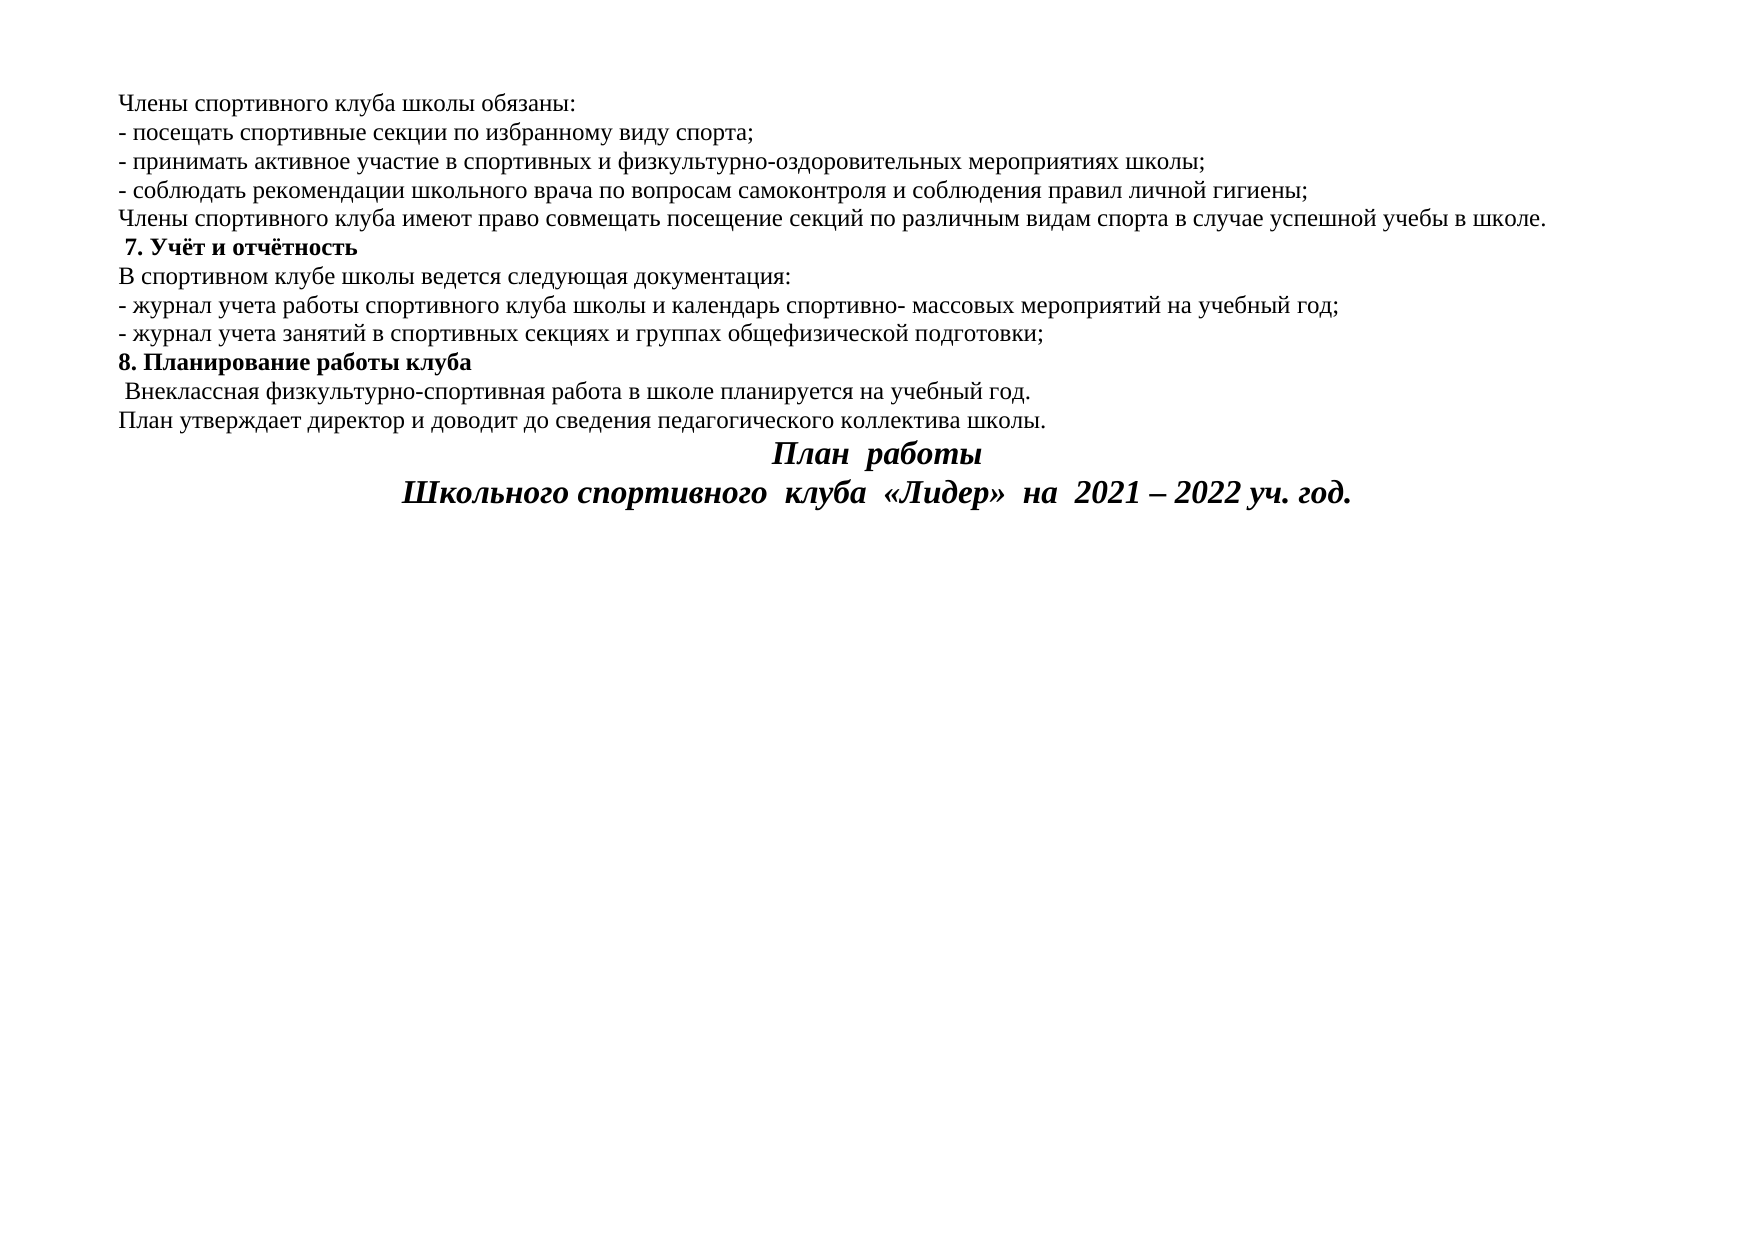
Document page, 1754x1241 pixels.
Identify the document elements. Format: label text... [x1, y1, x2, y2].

text - журнал учета работы спортивного клуба школы и календарь спортивно- массовых мероприятий на учебный год; - журнал учета занятий в спортивных секциях и группах общефизической подготовки; 8. Планирование работы клуба [118, 290, 1636, 376]
text В спортивном клубе школы ведется следующая документация: [118, 261, 1636, 290]
text Школьного спортивного клуба «Лидер» на 2021 – 2022 уч. год. [118, 472, 1636, 510]
text Внеклассная физкультурно-спортивная работа в школе планируется на учебный год. [118, 376, 1636, 405]
text План утверждает директор и доводит до сведения педагогического коллектива школы. [118, 405, 1636, 433]
text 7. Учёт и отчётность [118, 232, 1636, 261]
text План работы [118, 433, 1636, 472]
text Члены спортивного клуба школы обязаны: - посещать спортивные секции по избранному виду спорта; - принимать активное участие в спортивных и физкультурно-оздоровительных мероприятиях школы; - соблюдать рекомендации школьного врача по вопросам самоконтроля и соблюдения правил личной гигиены; Члены спортивного клуба имеют право совмещать посещение секций по различным видам спорта в случае успешной учебы в школе. [118, 88, 1636, 232]
